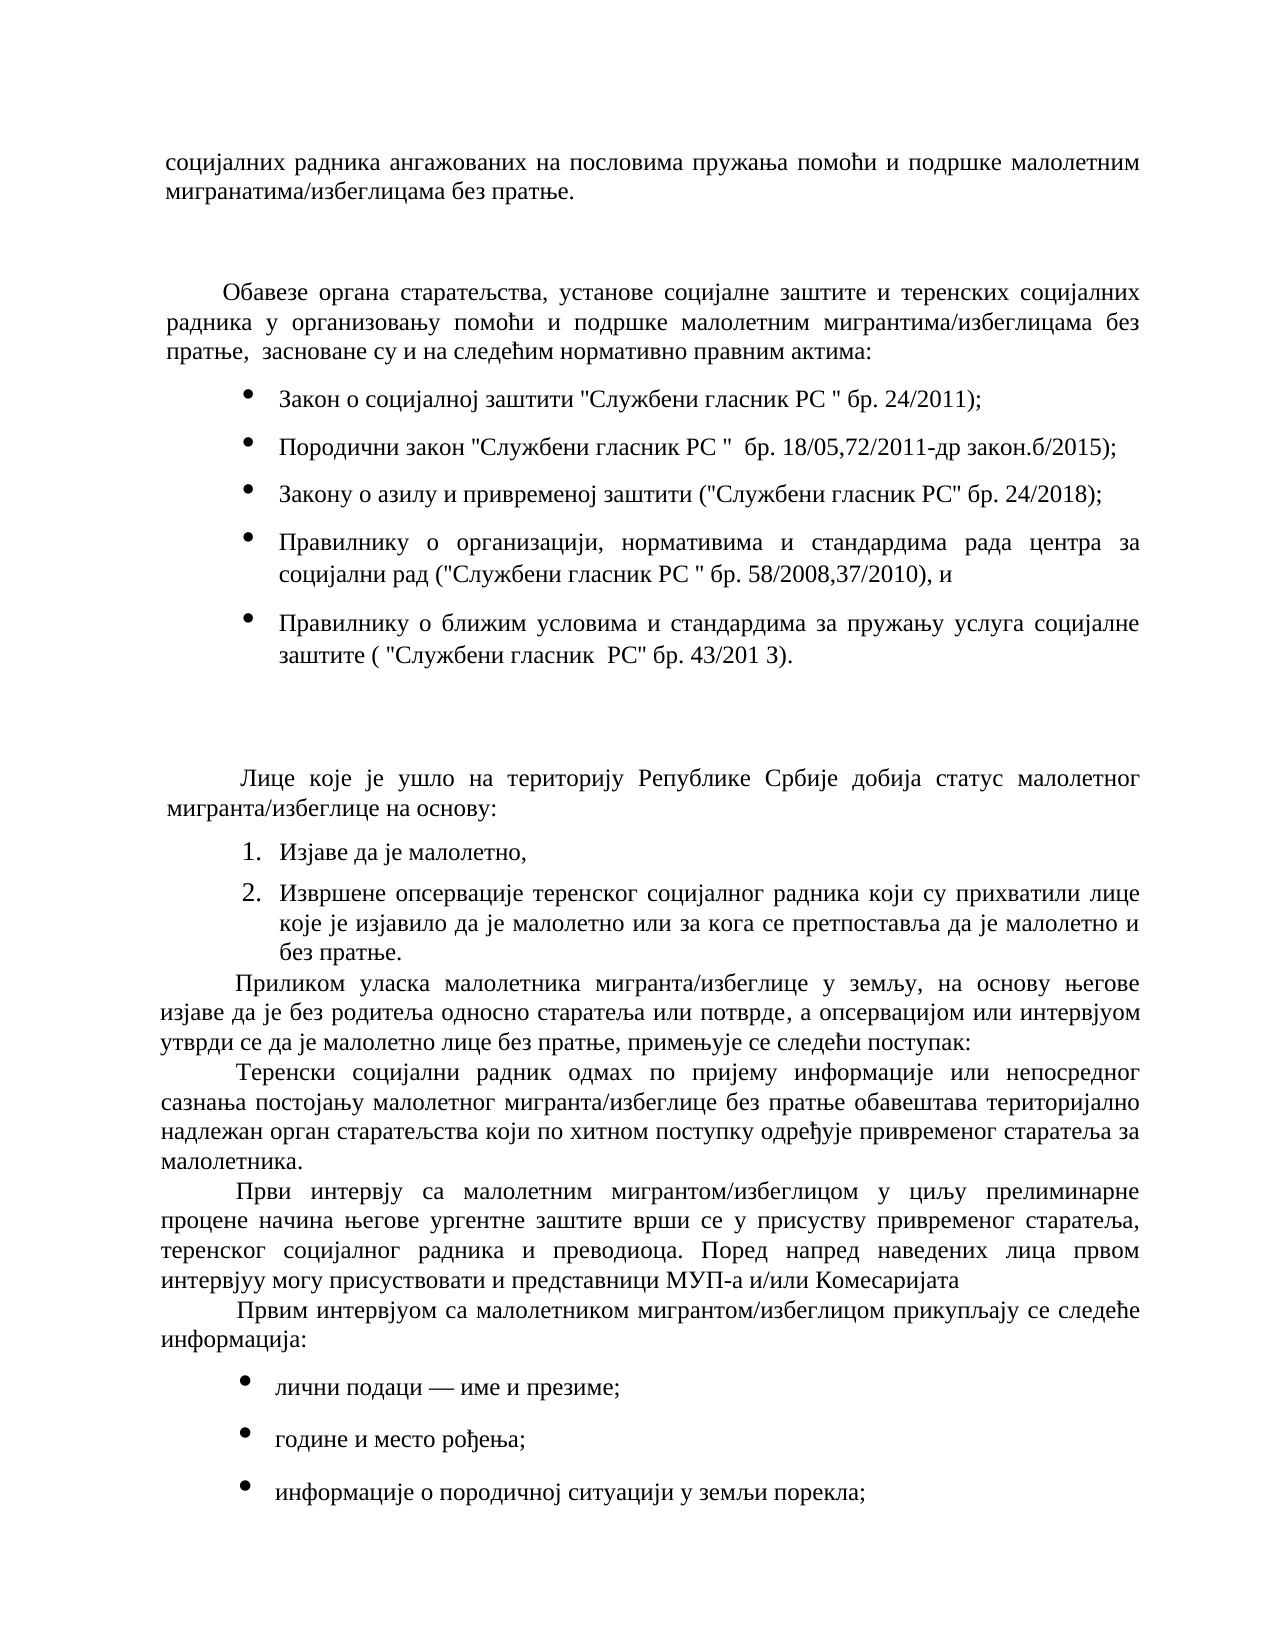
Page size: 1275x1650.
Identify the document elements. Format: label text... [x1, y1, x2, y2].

list лични подаци — име и презиме; [237, 1355, 1141, 1405]
list године и место рођења; [237, 1407, 1141, 1457]
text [165, 147, 1141, 205]
list Правилнику о организацији, нормативима и стандардима рада центра за социјални рад (''Службени гласник РС '' бр. 58/2008,37/2010), и [241, 513, 1141, 588]
list Изјаве да је малолетно, [242, 835, 1141, 866]
list Извршене опсервације теренског социјалног радника који су прихватили лице које је изјавило да је малолетно или за кога се претпоставља да је малолетно и без пратње. [242, 876, 1141, 966]
list Правилнику о ближим условима и стандардима за пружању услуга социјалне заштите ( ''Службени гласник РС'' бр. 43/201 З). [241, 594, 1141, 669]
text Приликом уласка малолетника мигранта/избеглице у земљу, на основу његове изјаве да је без родитеља односно старатеља или потврде, а опсервацијом или интервјуом утврди се да је малолетно лице без пратње, примењује се следећи поступак: [160, 968, 1141, 1056]
list информације о породичној ситуацији у земљи порекла; [237, 1459, 1141, 1510]
text Обавезе органа старатељства, установе социјалне заштите и теренских социјалних радника у организовању помоћи и подршке малолетним мигрантима/избеглицама без пратње, засноване су и на следећим нормативно правним актима: [166, 277, 1141, 365]
list Закон о социјалној заштити ''Службени гласник РС '' бр. 24/2011); [241, 371, 1141, 416]
text Лице које је ушло на територију Републике Србије добија статус малолетног мигранта/избеглице на основу: [167, 763, 1141, 821]
text Првим интервјуом са малолетником мигрантом/избеглицом прикупљају се следеће информација: [161, 1295, 1141, 1353]
text Теренски социјални радник одмах по пријему информације или непосредног сазнања постојању малолетног мигранта/избеглице без пратње обавештава територијално надлежан орган старатељства који по хитном поступку одређује привременог старатеља за малолетника. [161, 1057, 1141, 1174]
list Закону о азилу и привременој заштити (''Службени гласник РС'' бр. 24/2018); [241, 466, 1141, 511]
text Први интервју са малолетним мигрантом/избеглицом у циљу прелиминарне процене начина његове ургентне заштите врши се у присуству привременог старатеља, теренског социјалног радника и преводиоца. Поред напред наведених лица првом интервјуу могу присуствовати и представници МУП-а и/или Комесаријата [161, 1176, 1141, 1293]
list Породични закон ''Службени гласник РС '' бр. 18/05,72/2011-др закон.б/2015); [241, 418, 1141, 464]
